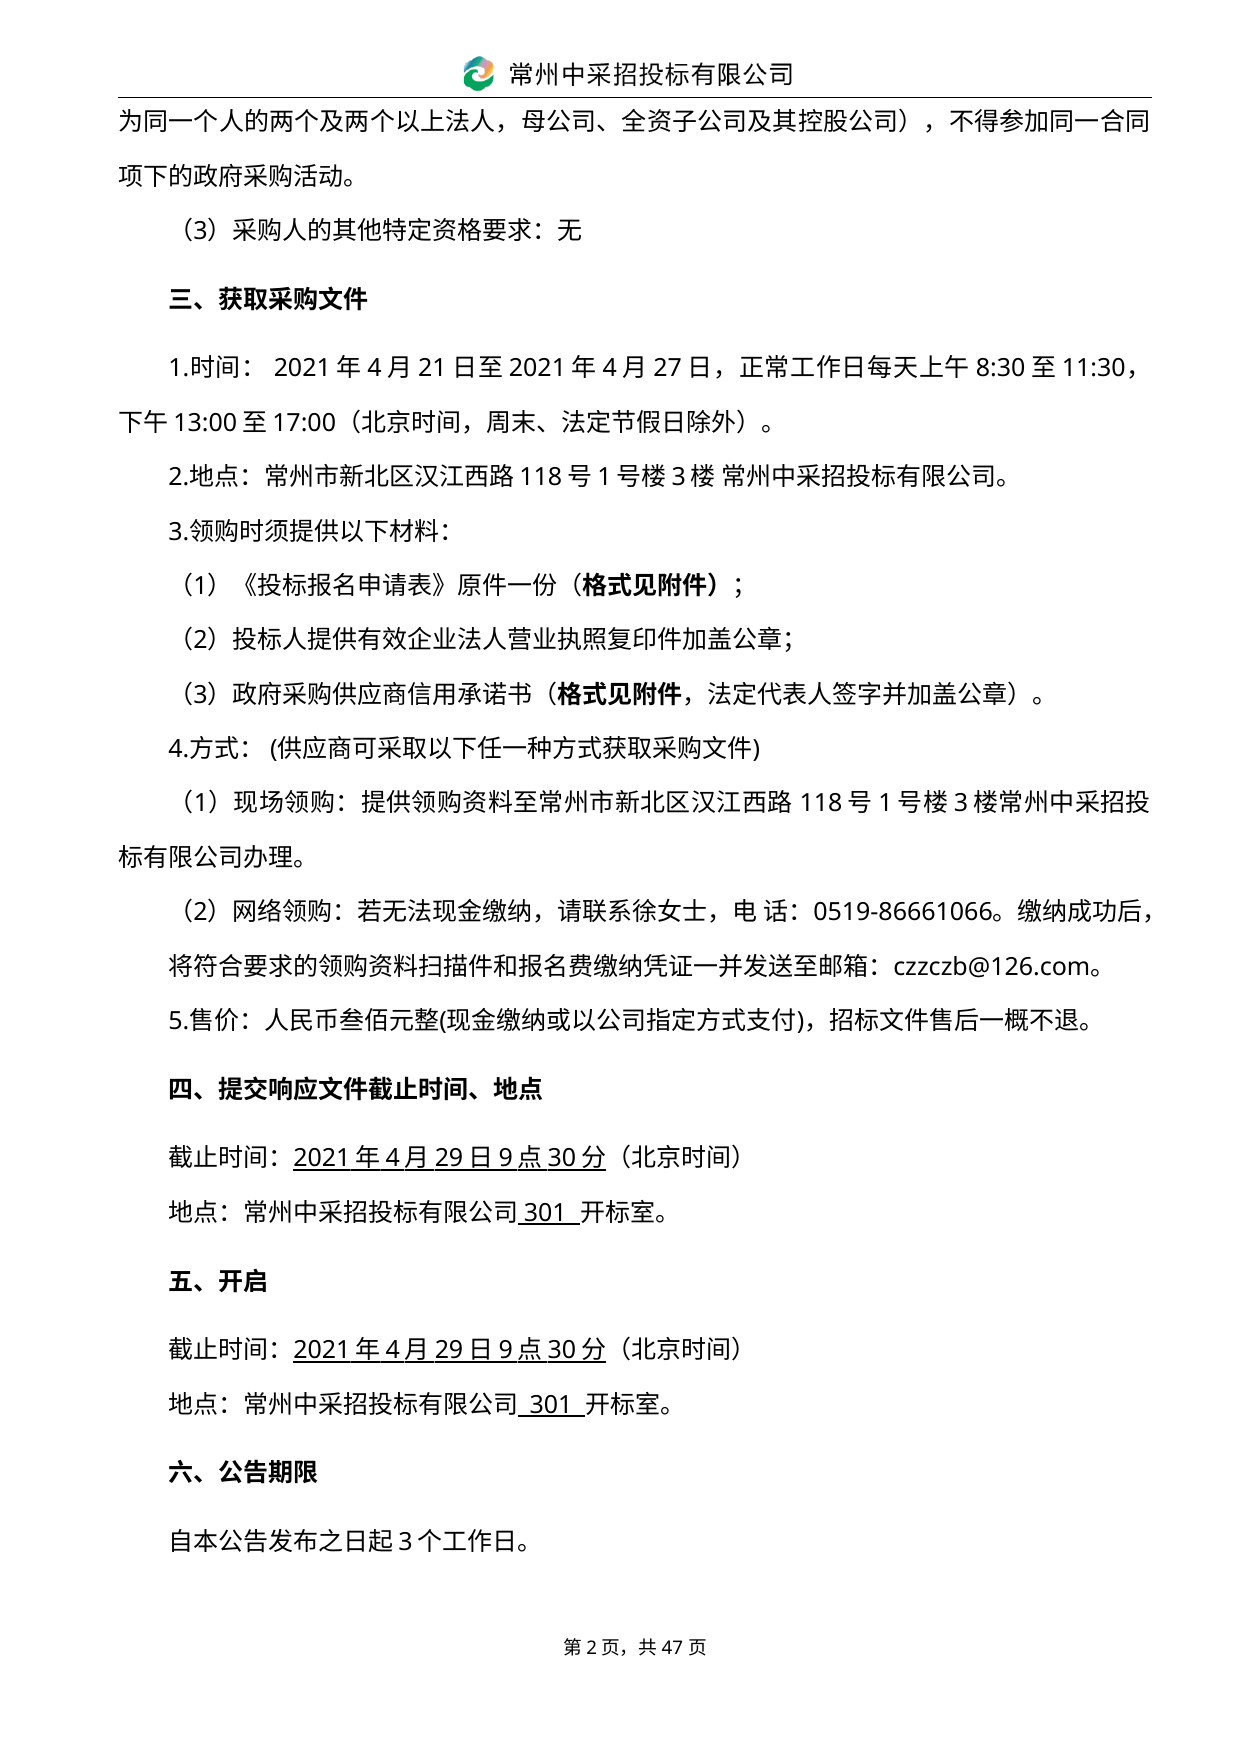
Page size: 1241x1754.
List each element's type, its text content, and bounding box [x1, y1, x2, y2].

text 1.时间： 2021年4月21日至2021年4月27日，正常工作日每天上午8:30至11:30，下午13:00至17:00（北京时间，周末、法定节假日除外）。 [118, 348, 1152, 438]
text 自本公告发布之日起3个工作日。 [118, 1522, 1152, 1558]
text 四、提交响应文件截止时间、地点 [118, 1055, 1152, 1120]
text 将符合要求的领购资料扫描件和报名费缴纳凭证一并发送至邮箱：czzczb@126.com。 [118, 946, 1152, 982]
text （3）采购人的其他特定资格要求：无 [118, 210, 1152, 247]
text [118, 102, 1152, 192]
text 4.方式： (供应商可采取以下任一种方式获取采购文件) [118, 728, 1152, 765]
text 地点：常州中采招投标有限公司 301 开标室。 [118, 1384, 1152, 1420]
text 截止时间：2021年4月29日9点30分（北京时间） [118, 1330, 1152, 1366]
picture [463, 56, 795, 91]
text （3）政府采购供应商信用承诺书（格式见附件，法定代表人签字并加盖公章）。 [118, 674, 1152, 710]
text 5.售价：人民币叁佰元整(现金缴纳或以公司指定方式支付)，招标文件售后一概不退。 [118, 1000, 1152, 1037]
text 六、公告期限 [118, 1438, 1152, 1503]
text 五、开启 [118, 1247, 1152, 1312]
text 3.领购时须提供以下材料： [118, 511, 1152, 547]
text 三、获取采购文件 [118, 265, 1152, 330]
text （1）现场领购：提供领购资料至常州市新北区汉江西路118号1号楼3楼常州中采招投标有限公司办理。 [118, 783, 1152, 873]
text 截止时间：2021年4月29日9点30分（北京时间） [118, 1138, 1152, 1174]
text 地点：常州中采招投标有限公司 301 开标室。 [118, 1192, 1152, 1228]
text （2）投标人提供有效企业法人营业执照复印件加盖公章； [118, 620, 1152, 656]
text 2.地点：常州市新北区汉江西路118号1号楼3楼 常州中采招投标有限公司。 [118, 457, 1152, 493]
text （2）网络领购：若无法现金缴纳，请联系徐女士，电 话：0519-86661066。缴纳成功后， [118, 892, 1152, 928]
text （1）《投标报名申请表》原件一份（格式见附件）； [118, 565, 1152, 602]
